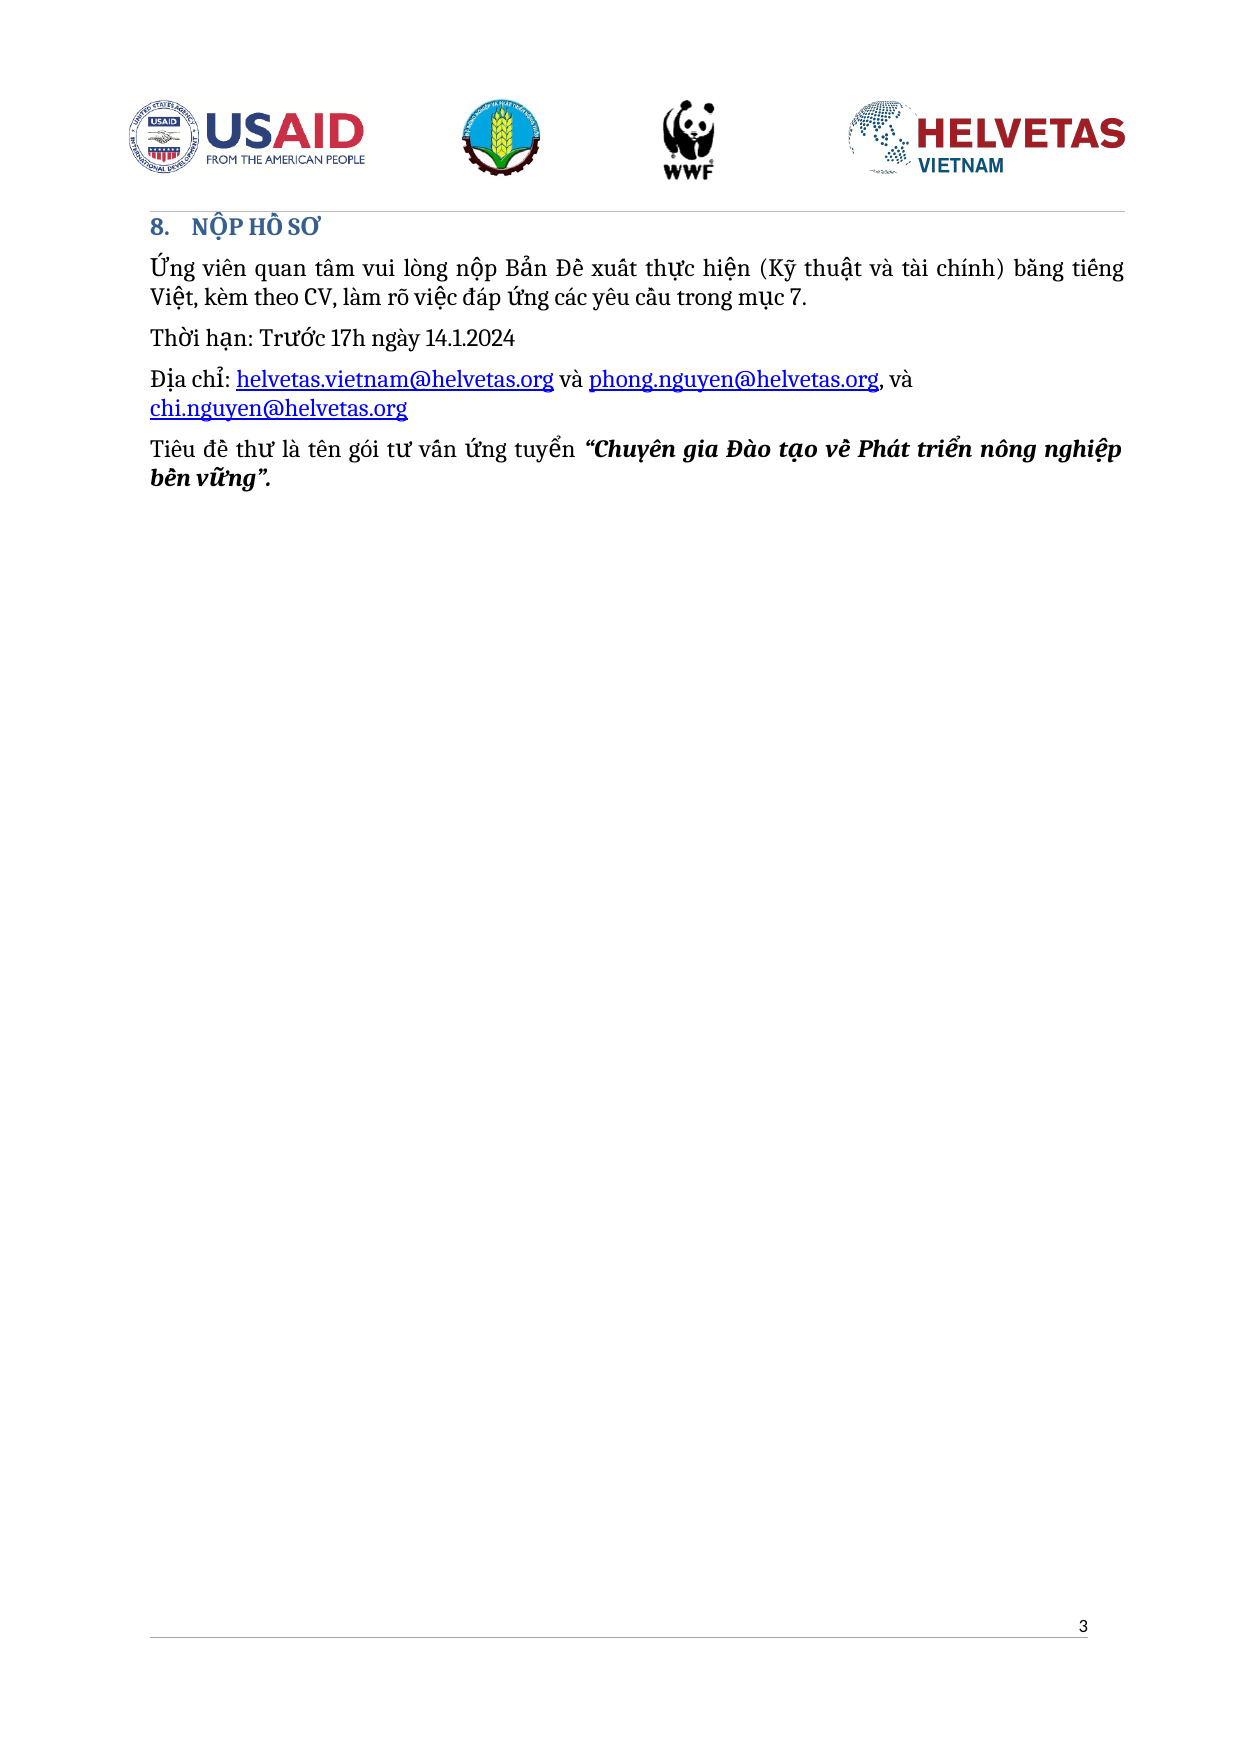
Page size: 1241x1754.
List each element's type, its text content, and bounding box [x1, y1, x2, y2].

picture [655, 97, 729, 188]
subtitle NỘP HỒ SƠ [150, 212, 1125, 241]
text Tiêu đề thư là tên gói tư vấn ứng tuyển “Chuyên gia Đào tạo về Phát triển nông nghiệp bền vững”. [150, 435, 1125, 492]
picture [123, 96, 371, 178]
text Ứng viên quan tâm vui lòng nộp Bản Đề xuất thực hiện (Kỹ thuật và tài chính) bằng tiếng Việt, kèm theo CV, làm rõ việc đáp ứng các yêu cầu trong mục 7. [150, 254, 1125, 311]
picture [459, 96, 542, 179]
picture [848, 101, 1125, 174]
text Thời hạn: Trước 17h ngày 14.1.2024 [150, 324, 1125, 352]
text Địa chỉ: helvetas.vietnam@helvetas.org và phong.nguyen@helvetas.org, và chi.nguyen@helvetas.org [150, 365, 1125, 422]
